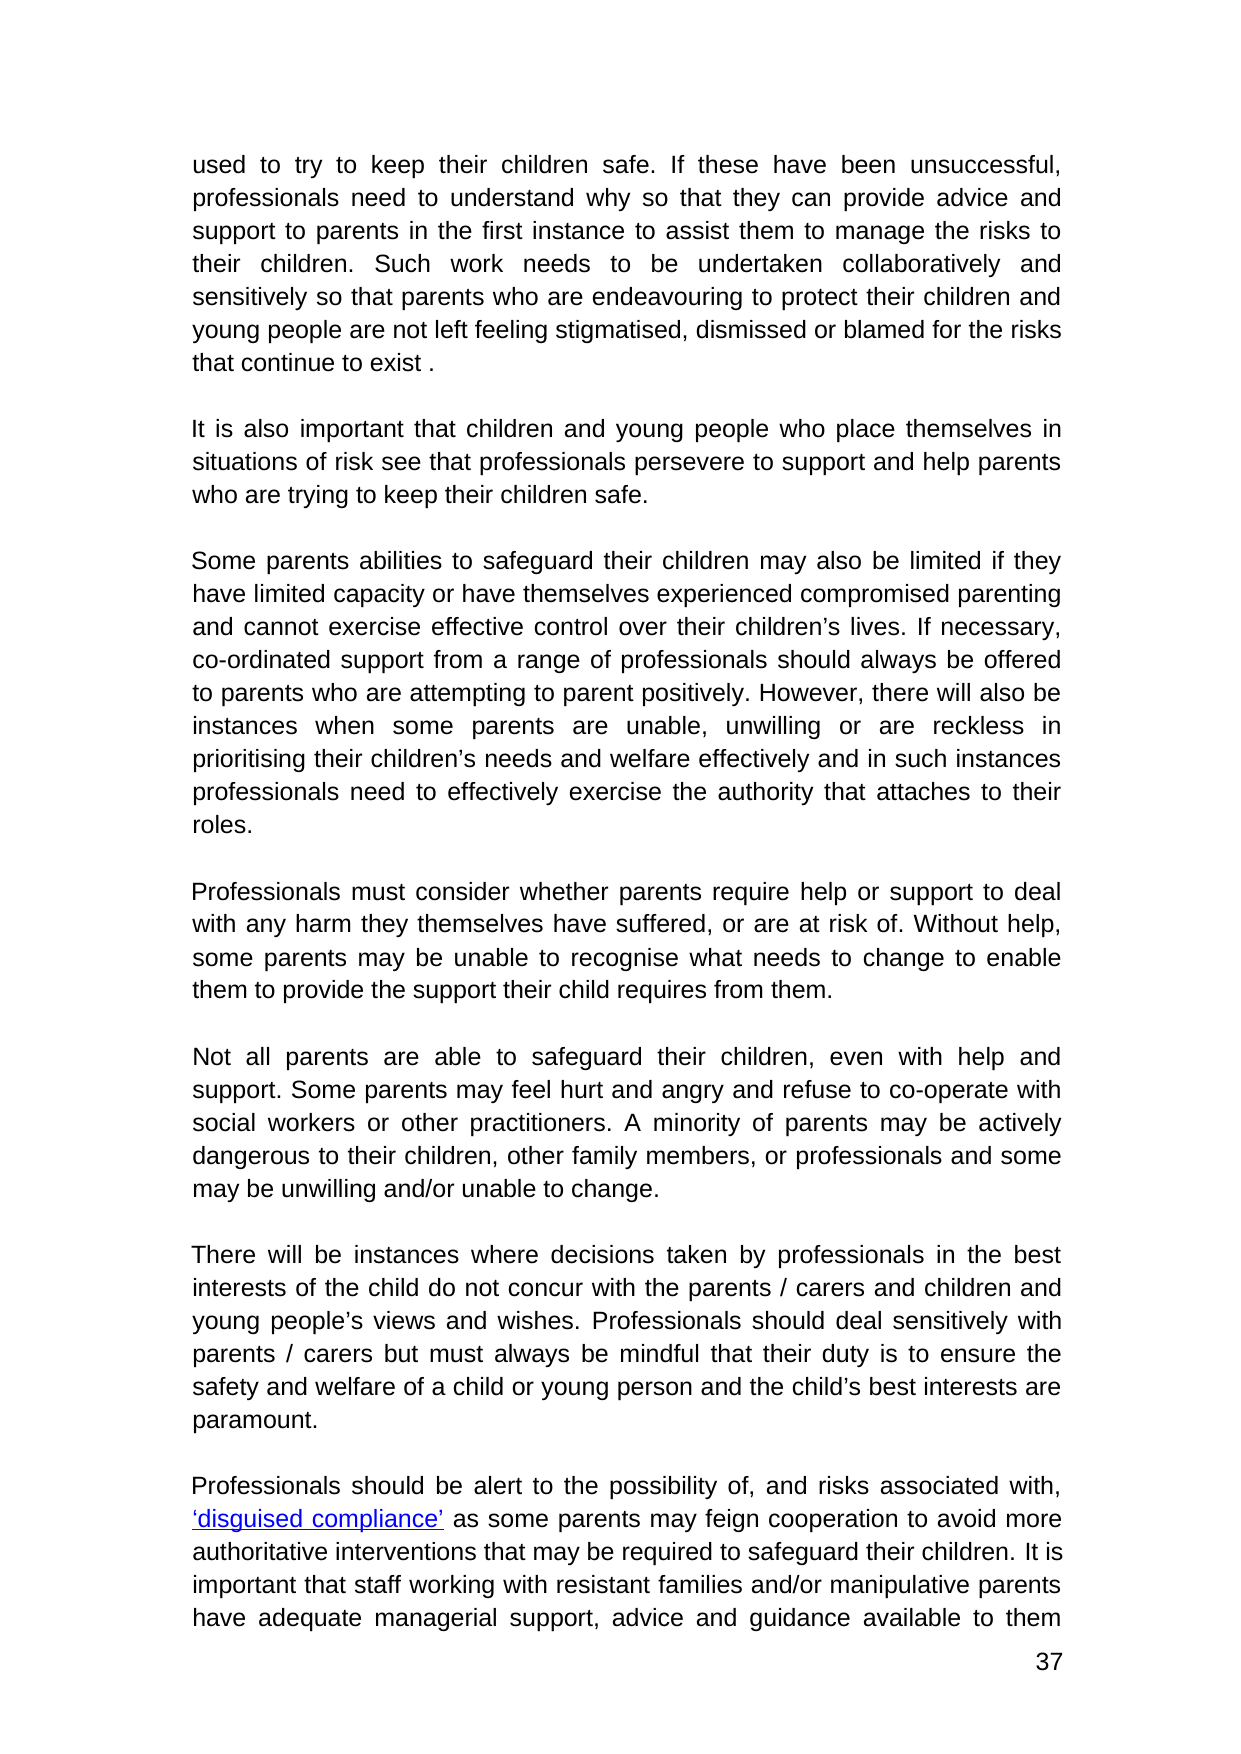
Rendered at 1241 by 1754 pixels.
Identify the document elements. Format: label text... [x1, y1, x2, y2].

text Professionals must consider whether parents require help or support to deal with any harm they themselves have suffered, or are at risk of. Without help, some parents may be unable to recognise what needs to change to enable them to provide the support their child requires from them. [191, 876, 1063, 1004]
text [192, 150, 1063, 377]
text It is also important that children and young people who place themselves in situations of risk see that professionals persevere to support and help parents who are trying to keep their children safe. [191, 414, 1063, 509]
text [191, 1471, 1063, 1632]
text Not all parents are able to safeguard their children, even with help and support. Some parents may feel hurt and angry and refuse to co-operate with social workers or other practitioners. A minority of parents may be actively dangerous to their children, other family members, or professionals and some may be unwilling and/or unable to change. [192, 1042, 1063, 1202]
text Some parents abilities to safeguard their children may also be limited if they have limited capacity or have themselves experienced compromised parenting and cannot exercise effective control over their children’s lives. If necessary, co-ordinated support from a range of professionals should always be offered to parents who are attempting to parent positively. However, there will also be instances when some parents are unable, unwilling or are reckless in prioritising their children’s needs and welfare effectively and in such instances professionals need to effectively exercise the authority that attaches to their roles. [191, 546, 1063, 839]
text There will be instances where decisions taken by professionals in the best interests of the child do not concur with the parents / carers and children and young people’s views and wishes. Professionals should deal sensitively with parents / carers but must always be mindful that their duty is to ensure the safety and welfare of a child or young person and the child’s best interests are paramount. [191, 1240, 1063, 1433]
